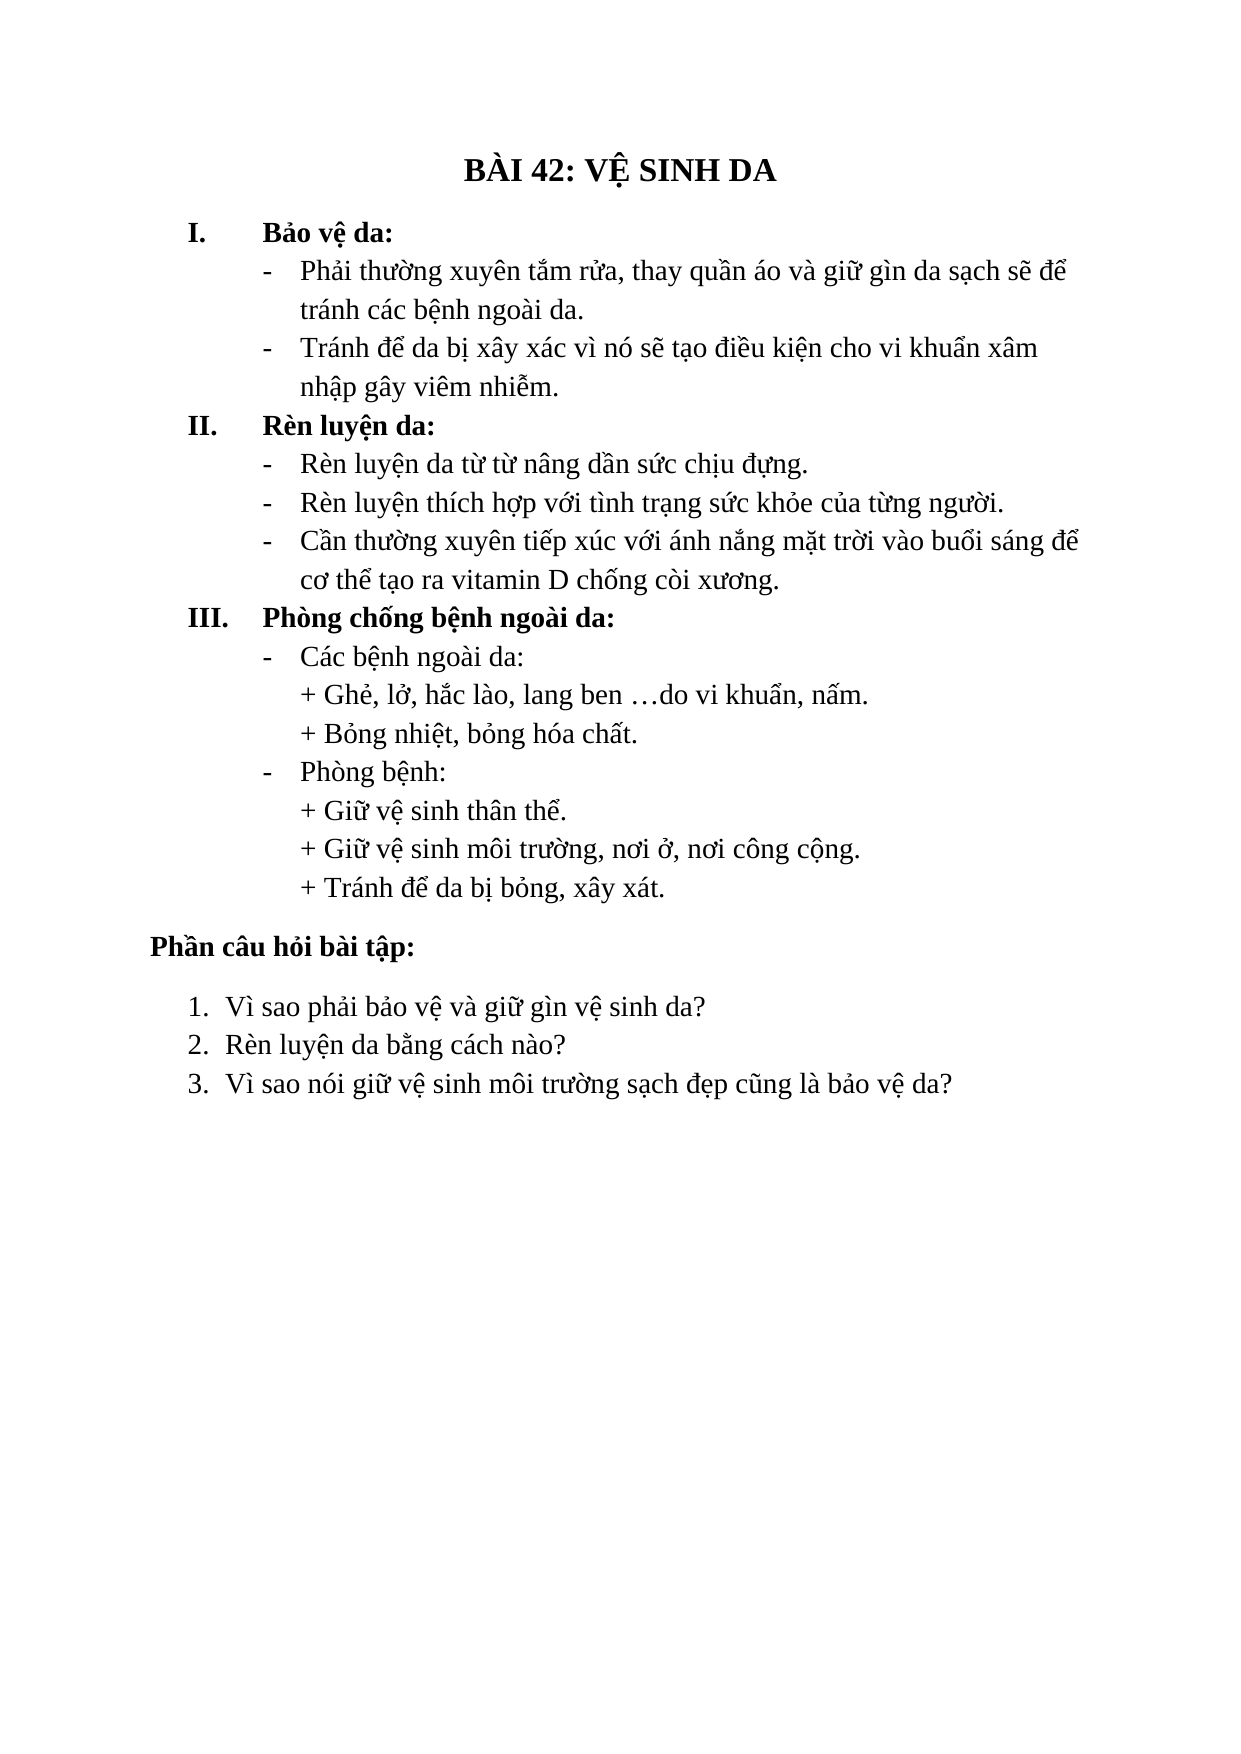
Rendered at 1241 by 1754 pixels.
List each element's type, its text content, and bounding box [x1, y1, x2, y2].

list Các bệnh ngoài da: [262, 639, 1090, 672]
list Vì sao nói giữ vệ sinh môi trường sạch đẹp cũng là bảo vệ da? [187, 1066, 1090, 1099]
list Rèn luyện da từ từ nâng dần sức chịu đựng. [262, 446, 1090, 480]
list Cần thường xuyên tiếp xúc với ánh nắng mặt trời vào buổi sáng để cơ thể tạo ra vitamin D chống còi xương. [262, 523, 1090, 595]
list Bảo vệ da: [187, 215, 1090, 248]
list + Giữ vệ sinh thân thể. [300, 793, 1090, 827]
text BÀI 42: VỆ SINH DA [150, 150, 1090, 188]
list Rèn luyện thích hợp với tình trạng sức khỏe của từng người. [262, 485, 1090, 518]
list Phòng bệnh: [262, 754, 1090, 788]
list Phòng chống bệnh ngoài da: [187, 600, 1090, 634]
list + Tránh để da bị bỏng, xây xát. [300, 870, 1090, 904]
list + Ghẻ, lở, hắc lào, lang ben …do vi khuẩn, nấm. [300, 677, 1090, 711]
list Phải thường xuyên tắm rửa, thay quần áo và giữ gìn da sạch sẽ để tránh các bệnh ngoài da. [262, 253, 1090, 326]
list Tránh để da bị xây xác vì nó sẽ tạo điều kiện cho vi khuẩn xâm nhập gây viêm nhiễm. [262, 331, 1090, 403]
list Rèn luyện da bằng cách nào? [187, 1027, 1090, 1061]
list Rèn luyện da: [187, 408, 1090, 441]
text Phần câu hỏi bài tập: [150, 929, 1090, 963]
list Vì sao phải bảo vệ và giữ gìn vệ sinh da? [187, 989, 1090, 1022]
list + Bỏng nhiệt, bỏng hóa chất. [300, 716, 1090, 749]
list + Giữ vệ sinh môi trường, nơi ở, nơi công cộng. [300, 832, 1090, 865]
